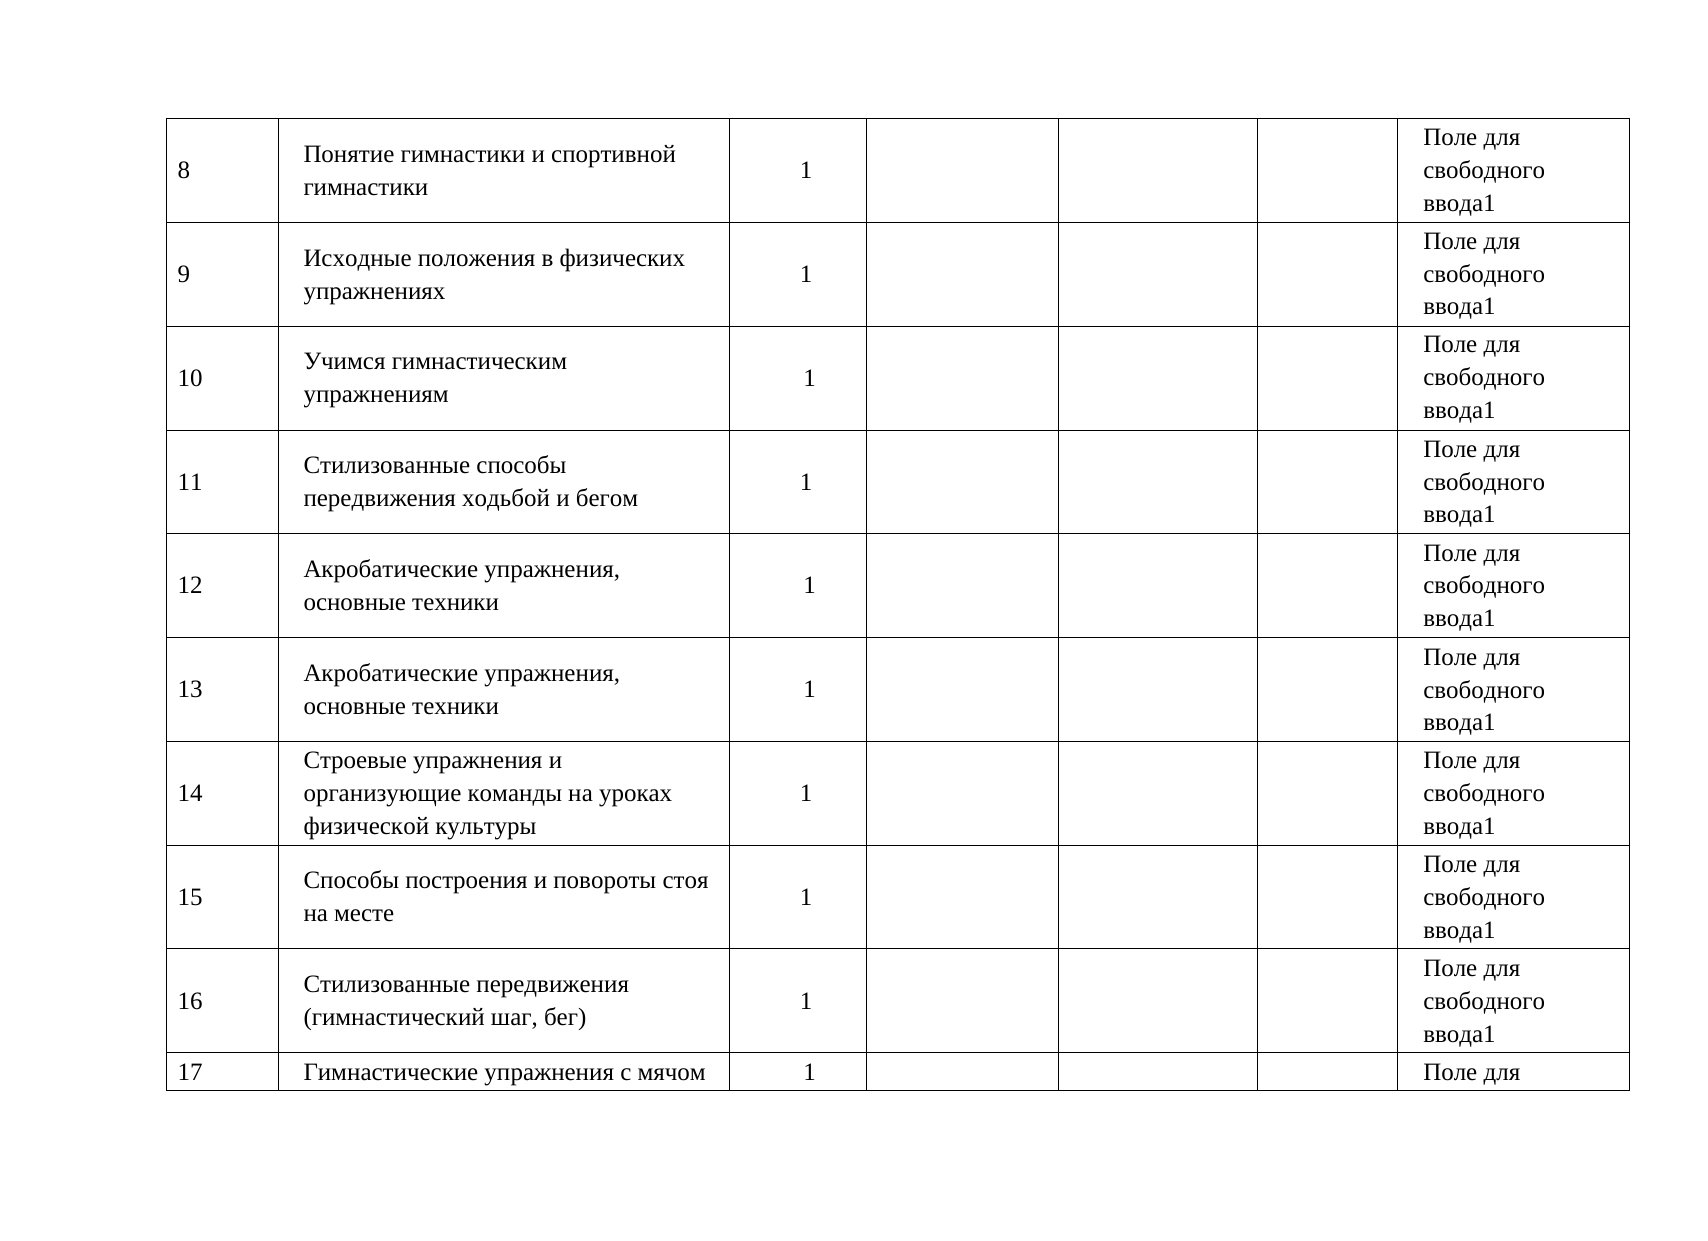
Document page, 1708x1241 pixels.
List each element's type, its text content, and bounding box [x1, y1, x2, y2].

table_cell 12 [167, 534, 278, 637]
table_cell [1258, 638, 1397, 741]
table_cell Акробатические упражнения, основные техники [279, 534, 729, 637]
table_cell [867, 846, 1058, 948]
table_cell 10 [167, 327, 278, 429]
table_cell Поле для [1398, 1053, 1629, 1090]
table_cell [1059, 327, 1257, 429]
table_cell 17 [167, 1053, 278, 1090]
table_cell 1 [730, 949, 866, 1052]
table_cell Поле для свободного ввода1 [1398, 742, 1629, 845]
table_cell Поле для свободного ввода1 [1398, 534, 1629, 637]
table_cell [1258, 431, 1397, 533]
table_cell 1 [730, 638, 866, 741]
table_cell [867, 431, 1058, 533]
table_header 1 [730, 119, 866, 222]
table_header Поле для свободного ввода1 [1398, 119, 1629, 222]
table_cell Поле для свободного ввода1 [1398, 846, 1629, 948]
table_cell Способы построения и повороты стоя на месте [279, 846, 729, 948]
table_cell [867, 223, 1058, 326]
table_header [867, 119, 1058, 222]
table_cell [1059, 949, 1257, 1052]
table_cell [1258, 846, 1397, 948]
table_cell [1059, 431, 1257, 533]
table_cell 11 [167, 431, 278, 533]
table_header [1059, 119, 1257, 222]
table_cell [1059, 846, 1257, 948]
table_cell Строевые упражнения и организующие команды на уроках физической культуры [279, 742, 729, 845]
table_cell 13 [167, 638, 278, 741]
table_header [1258, 119, 1397, 222]
table_cell 9 [167, 223, 278, 326]
table_cell 15 [167, 846, 278, 948]
table_cell [1059, 742, 1257, 845]
table_cell 1 [730, 1053, 866, 1090]
table_cell [867, 327, 1058, 429]
table_cell [867, 742, 1058, 845]
table_cell Учимся гимнастическим упражнениям [279, 327, 729, 429]
table_cell 1 [730, 431, 866, 533]
table_cell Поле для свободного ввода1 [1398, 327, 1629, 429]
table_cell Акробатические упражнения, основные техники [279, 638, 729, 741]
table_cell Стилизованные передвижения (гимнастический шаг, бег) [279, 949, 729, 1052]
table_cell [1059, 534, 1257, 637]
table_header 8 [167, 119, 278, 222]
table_cell Поле для свободного ввода1 [1398, 949, 1629, 1052]
table_cell Поле для свободного ввода1 [1398, 638, 1629, 741]
table_cell [1258, 223, 1397, 326]
table_cell [867, 1053, 1058, 1090]
table_cell [1059, 638, 1257, 741]
table_cell 14 [167, 742, 278, 845]
table_header Понятие гимнастики и спортивной гимнастики [279, 119, 729, 222]
table_cell [1059, 1053, 1257, 1090]
table_cell 16 [167, 949, 278, 1052]
table_cell [1258, 949, 1397, 1052]
table_cell [1258, 534, 1397, 637]
table_cell 1 [730, 327, 866, 429]
table_cell Гимнастические упражнения с мячом [279, 1053, 729, 1090]
table_cell 1 [730, 223, 866, 326]
table_cell [1258, 742, 1397, 845]
table_cell [867, 949, 1058, 1052]
table_cell [1258, 1053, 1397, 1090]
table_cell [1059, 223, 1257, 326]
table_cell 1 [730, 846, 866, 948]
table_cell 1 [730, 534, 866, 637]
table_cell Поле для свободного ввода1 [1398, 431, 1629, 533]
table_cell [1258, 327, 1397, 429]
table_cell 1 [730, 742, 866, 845]
table_cell [867, 534, 1058, 637]
table_cell Исходные положения в физических упражнениях [279, 223, 729, 326]
table_cell Стилизованные способы передвижения ходьбой и бегом [279, 431, 729, 533]
table_cell Поле для свободного ввода1 [1398, 223, 1629, 326]
table_cell [867, 638, 1058, 741]
